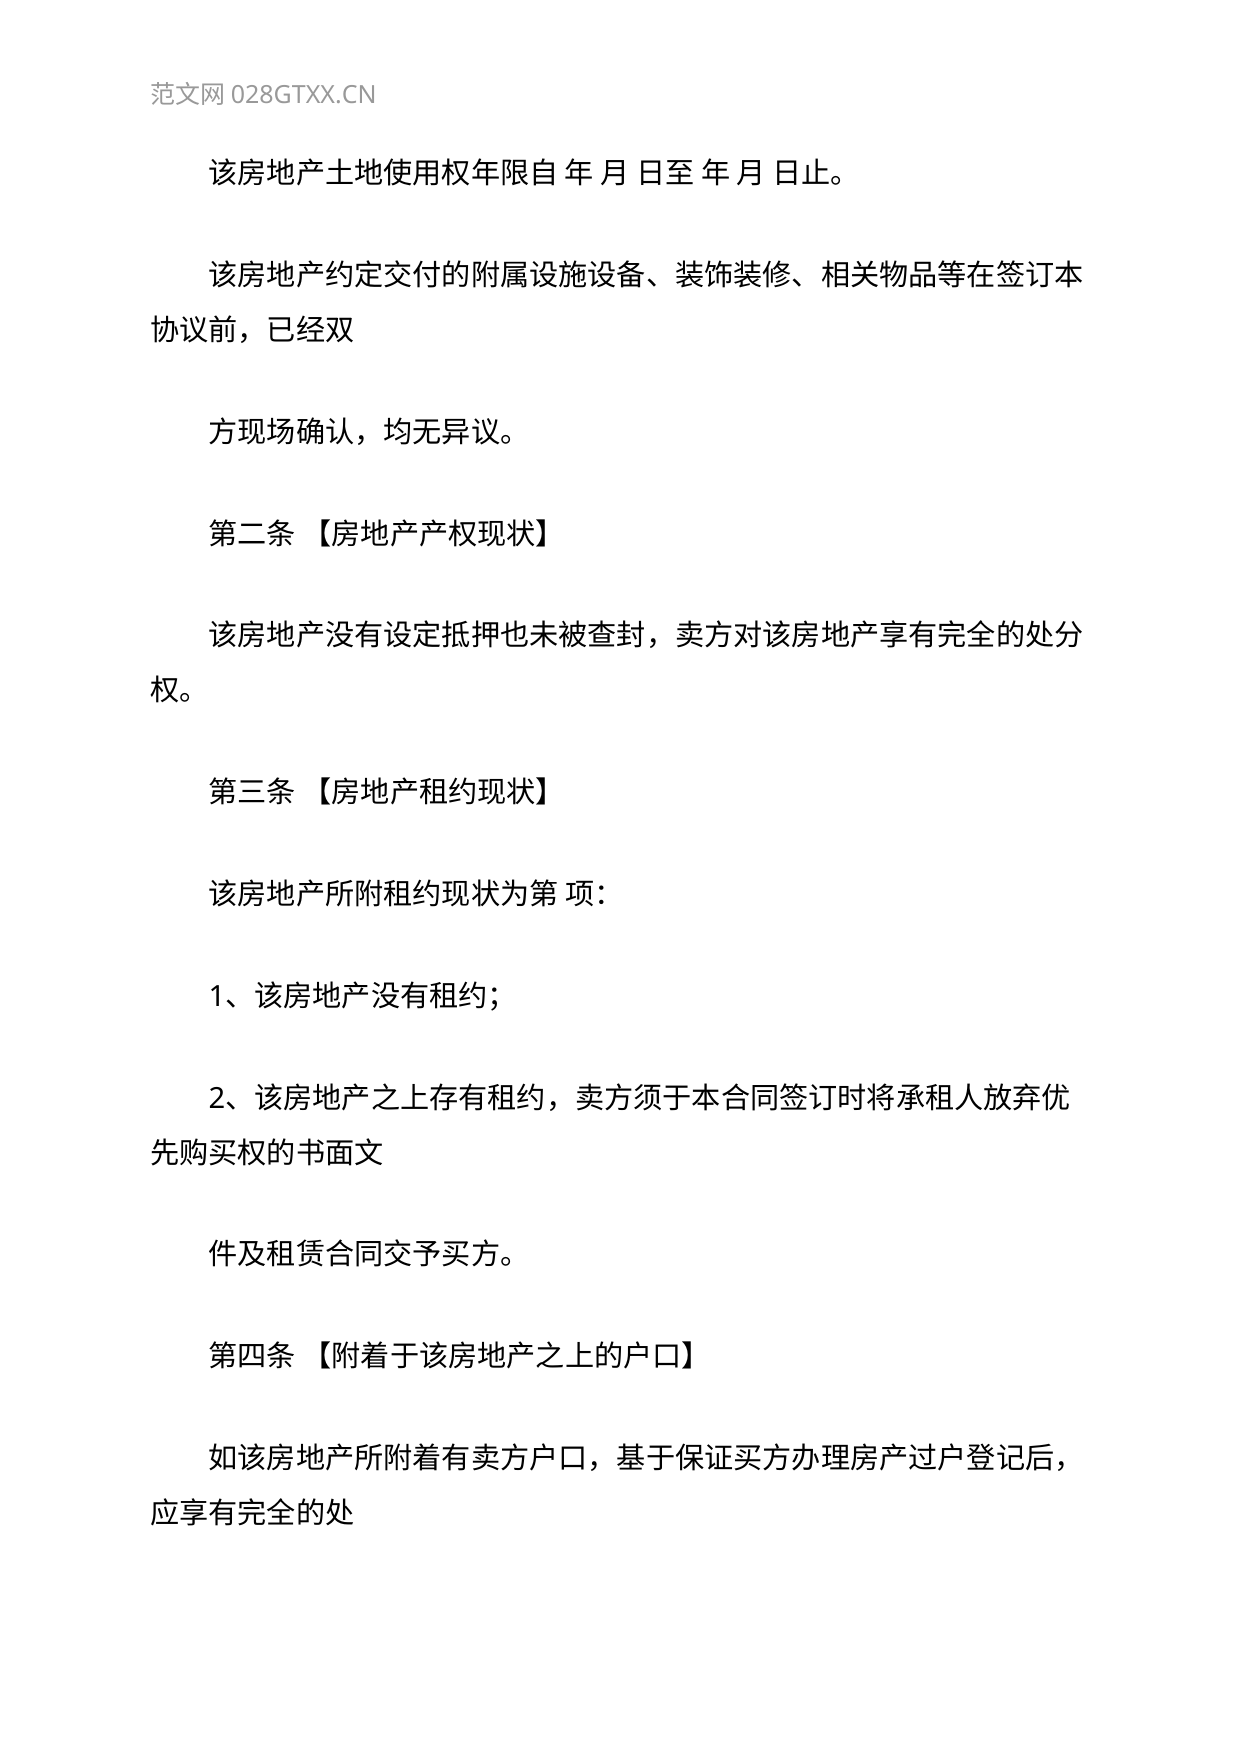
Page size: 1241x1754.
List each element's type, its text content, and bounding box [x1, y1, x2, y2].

text 件及租赁合同交予买方。 [150, 1231, 1090, 1273]
text 第二条 【房地产产权现状】 [150, 510, 1090, 552]
text 该房地产没有设定抵押也未被查封，卖方对该房地产享有完全的处分权。 [150, 612, 1090, 709]
text 该房地产土地使用权年限自 年 月 日至 年 月 日止。 [150, 150, 1090, 192]
text 如该房地产所附着有卖方户口，基于保证买方办理房产过户登记后，应享有完全的处 [150, 1434, 1090, 1532]
text 第四条 【附着于该房地产之上的户口】 [150, 1333, 1090, 1375]
text 该房地产所附租约现状为第 项： [150, 870, 1090, 913]
text 方现场确认，均无异议。 [150, 408, 1090, 451]
text 2、该房地产之上存有租约，卖方须于本合同签订时将承租人放弃优先购买权的书面文 [150, 1074, 1090, 1171]
text 1、该房地产没有租约； [150, 972, 1090, 1014]
text 第三条 【房地产租约现状】 [150, 769, 1090, 811]
text 该房地产约定交付的附属设施设备、装饰装修、相关物品等在签订本协议前，已经双 [150, 252, 1090, 349]
